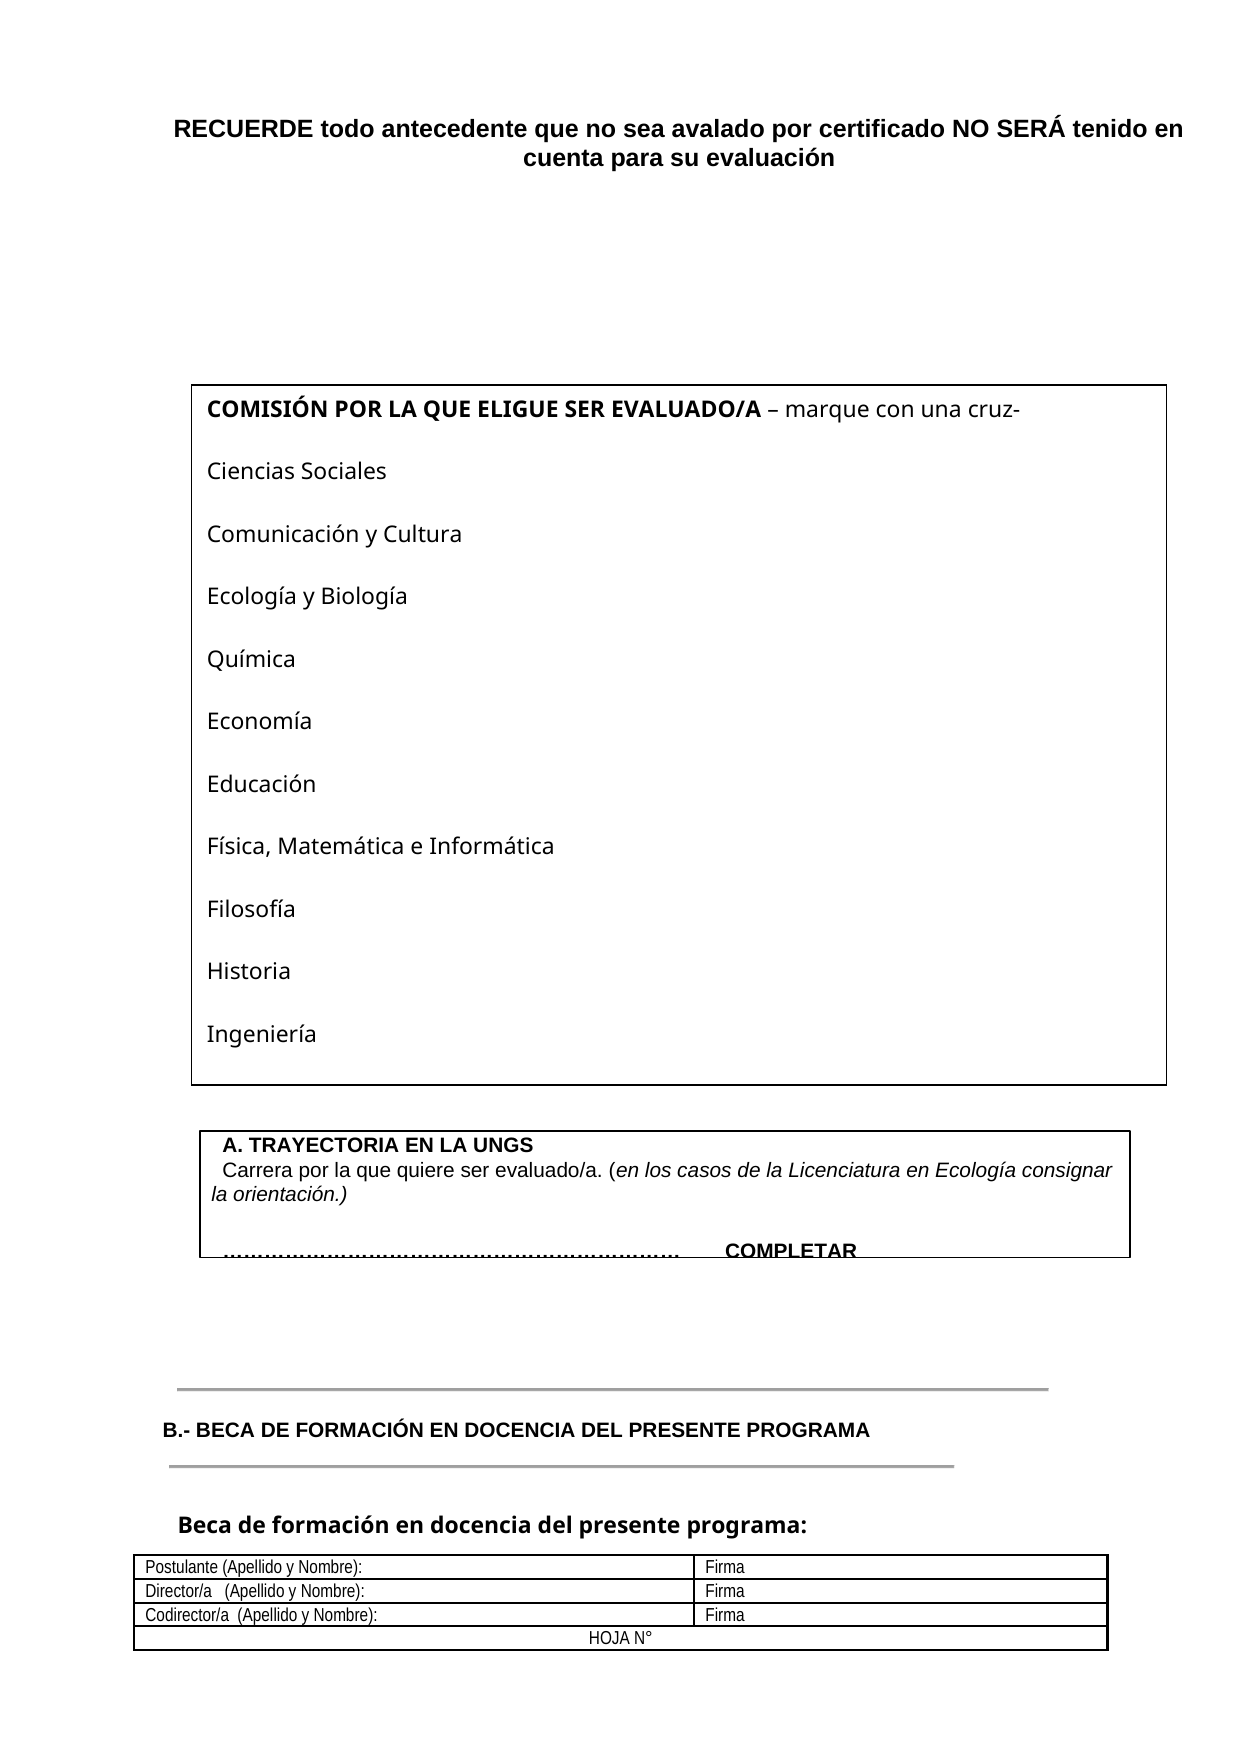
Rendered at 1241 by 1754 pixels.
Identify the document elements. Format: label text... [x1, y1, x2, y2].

subtitle B.- BECA DE FORMACIÓN EN DOCENCIA DEL PRESENTE PROGRAMA [162, 1418, 1226, 1442]
text Beca de formación en docencia del presente programa: [177, 1509, 1226, 1541]
